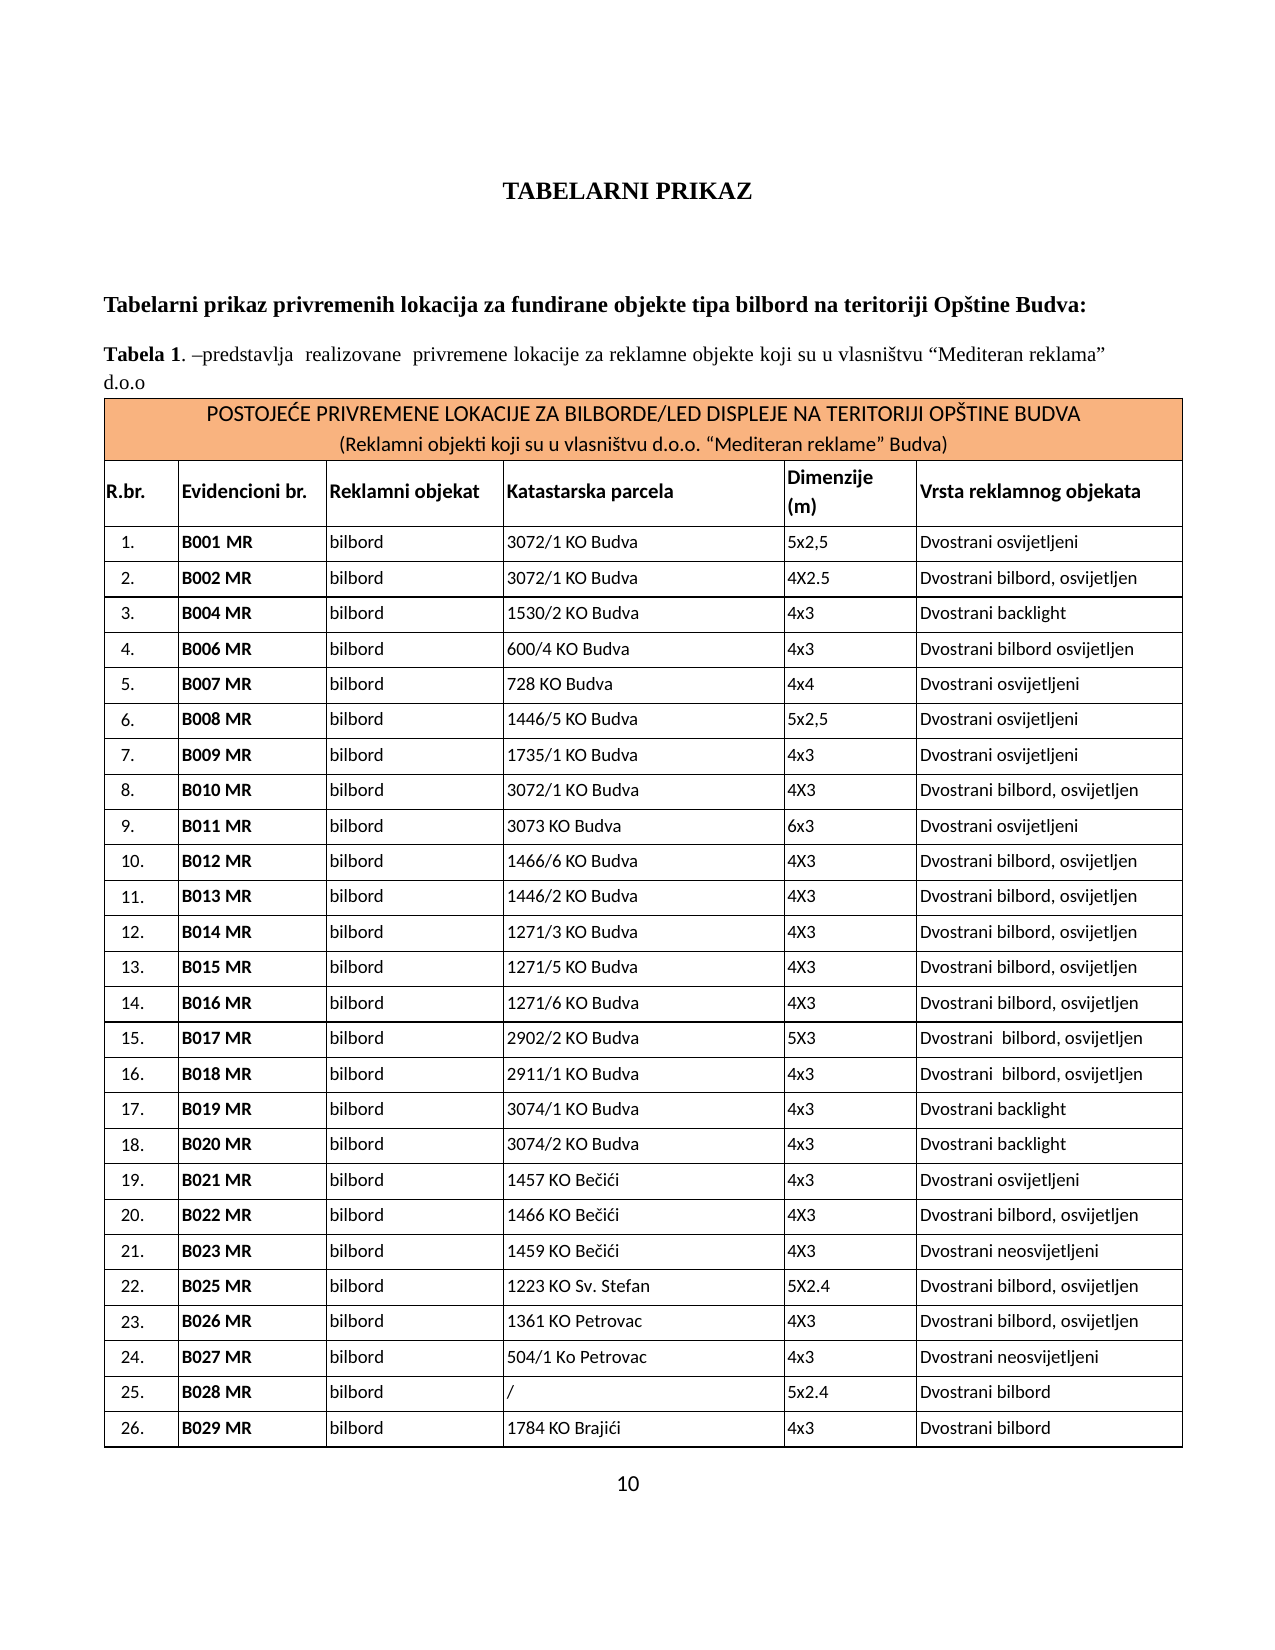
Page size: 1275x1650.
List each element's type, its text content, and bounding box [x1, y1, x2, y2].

table_cell bilbord [327, 704, 503, 738]
table_cell Dvostrani bilbord, osvijetljen [917, 1270, 1182, 1305]
table_cell Dvostrani bilbord, osvijetljen [917, 1306, 1182, 1340]
table_cell bilbord [327, 1377, 503, 1411]
text TABELARNI PRIKAZ [148, 176, 1107, 205]
table_cell 1459 KO Bečići [504, 1235, 784, 1269]
table_cell B006 MR [179, 633, 326, 667]
table_cell Dvostrani bilbord, osvijetljen [917, 845, 1182, 880]
table_cell bilbord [327, 881, 503, 915]
table_cell bilbord [327, 527, 503, 561]
table_cell 1271/5 KO Budva [504, 952, 784, 986]
table_cell B028 MR [179, 1377, 326, 1411]
table_cell [105, 1377, 178, 1411]
table_cell [105, 1200, 178, 1234]
table_cell bilbord [327, 987, 503, 1021]
table_cell B007 MR [179, 668, 326, 703]
table_cell Dvostrani bilbord, osvijetljen [917, 562, 1182, 596]
table_cell 1466 KO Bečići [504, 1200, 784, 1234]
table_cell 3072/1 KO Budva [504, 562, 784, 596]
table_cell B008 MR [179, 704, 326, 738]
table_cell B016 MR [179, 987, 326, 1021]
table_cell [105, 739, 178, 773]
table_cell Dvostrani backlight [917, 598, 1182, 632]
table_cell B015 MR [179, 952, 326, 986]
table_cell bilbord [327, 775, 503, 809]
table_cell 3074/2 KO Budva [504, 1129, 784, 1163]
table_cell [105, 845, 178, 880]
table_cell 4X3 [785, 845, 916, 880]
table_cell B023 MR [179, 1235, 326, 1269]
table_cell 4x3 [785, 1129, 916, 1163]
table_cell bilbord [327, 810, 503, 844]
table_cell 3074/1 KO Budva [504, 1093, 784, 1128]
table_cell 1271/6 KO Budva [504, 987, 784, 1021]
table_cell 4x3 [785, 633, 916, 667]
table_cell B011 MR [179, 810, 326, 844]
table_cell 5x2.4 [785, 1377, 916, 1411]
table_cell Dimenzije (m) [785, 461, 916, 526]
table_cell Katastarska parcela [504, 461, 784, 526]
table_cell B012 MR [179, 845, 326, 880]
table_cell Dvostrani bilbord, osvijetljen [917, 1200, 1182, 1234]
table_cell [105, 598, 178, 632]
table_cell bilbord [327, 952, 503, 986]
table_cell 4x3 [785, 1412, 916, 1446]
table_cell Dvostrani bilbord [917, 1377, 1182, 1411]
table_cell Dvostrani osvijetljeni [917, 739, 1182, 773]
table_cell bilbord [327, 1306, 503, 1340]
table_cell B019 MR [179, 1093, 326, 1128]
table_cell 1457 KO Bečići [504, 1164, 784, 1198]
table_cell [105, 704, 178, 738]
table_cell [105, 1235, 178, 1269]
table_cell 3073 KO Budva [504, 810, 784, 844]
table_cell bilbord [327, 1341, 503, 1376]
table_cell 2902/2 KO Budva [504, 1023, 784, 1057]
table_cell [105, 668, 178, 703]
table_cell [105, 562, 178, 596]
text Tabela 1. –predstavlja realizovane privremene lokacije za reklamne objekte koji su u vlasništvu “Mediteran reklama” d.o.o [103, 342, 1107, 394]
table_cell Dvostrani bilbord, osvijetljen [917, 1023, 1182, 1057]
table_cell 1446/5 KO Budva [504, 704, 784, 738]
table_cell 4X2.5 [785, 562, 916, 596]
table_cell 3072/1 KO Budva [504, 775, 784, 809]
table_cell 1361 KO Petrovac [504, 1306, 784, 1340]
table_cell [105, 987, 178, 1021]
table_cell R.br. [105, 461, 178, 526]
table_cell Dvostrani bilbord, osvijetljen [917, 1058, 1182, 1092]
table_cell B004 MR [179, 598, 326, 632]
table_cell Dvostrani bilbord, osvijetljen [917, 881, 1182, 915]
table_cell 4x3 [785, 739, 916, 773]
table_cell [105, 1129, 178, 1163]
table_cell [105, 1306, 178, 1340]
table_cell B018 MR [179, 1058, 326, 1092]
table_cell B010 MR [179, 775, 326, 809]
table_cell 5x2,5 [785, 527, 916, 561]
table_cell [105, 1093, 178, 1128]
table_cell bilbord [327, 1058, 503, 1092]
table_cell 1466/6 KO Budva [504, 845, 784, 880]
table_cell B001 MR [179, 527, 326, 561]
table_cell 4x3 [785, 598, 916, 632]
table_cell 6x3 [785, 810, 916, 844]
table_cell 5X3 [785, 1023, 916, 1057]
table_cell [105, 1058, 178, 1092]
table_cell bilbord [327, 1270, 503, 1305]
table_cell 4X3 [785, 775, 916, 809]
table_cell bilbord [327, 633, 503, 667]
table_cell 4x3 [785, 1164, 916, 1198]
table_cell Dvostrani osvijetljeni [917, 668, 1182, 703]
table_cell [105, 1023, 178, 1057]
table_cell [105, 1164, 178, 1198]
table_cell [105, 1270, 178, 1305]
table_cell Reklamni objekat [327, 461, 503, 526]
table_cell [105, 952, 178, 986]
table_cell 1784 KO Brajići [504, 1412, 784, 1446]
table_cell bilbord [327, 1129, 503, 1163]
table_cell [105, 527, 178, 561]
table_cell 2911/1 KO Budva [504, 1058, 784, 1092]
table_cell Dvostrani bilbord, osvijetljen [917, 775, 1182, 809]
table_cell bilbord [327, 668, 503, 703]
table_cell B021 MR [179, 1164, 326, 1198]
table_cell [105, 775, 178, 809]
table_cell 4X3 [785, 1235, 916, 1269]
table_cell Dvostrani osvijetljeni [917, 704, 1182, 738]
table_cell B029 MR [179, 1412, 326, 1446]
table_cell 5x2,5 [785, 704, 916, 738]
table_cell 4x4 [785, 668, 916, 703]
table_cell bilbord [327, 739, 503, 773]
table_cell Dvostrani osvijetljeni [917, 1164, 1182, 1198]
table_cell bilbord [327, 916, 503, 951]
table_cell B020 MR [179, 1129, 326, 1163]
table_cell B017 MR [179, 1023, 326, 1057]
table_cell 1446/2 KO Budva [504, 881, 784, 915]
table_cell bilbord [327, 1412, 503, 1446]
table_cell bilbord [327, 562, 503, 596]
table_cell Dvostrani bilbord osvijetljen [917, 633, 1182, 667]
table_cell bilbord [327, 1164, 503, 1198]
table_cell [105, 1412, 178, 1446]
table_cell Dvostrani bilbord, osvijetljen [917, 916, 1182, 951]
table_cell B022 MR [179, 1200, 326, 1234]
table_cell 5X2.4 [785, 1270, 916, 1305]
table_cell Vrsta reklamnog objekata [917, 461, 1182, 526]
table_cell 4x3 [785, 1058, 916, 1092]
table_cell Dvostrani backlight [917, 1129, 1182, 1163]
table_cell 3072/1 KO Budva [504, 527, 784, 561]
table_cell B002 MR [179, 562, 326, 596]
table_cell Dvostrani osvijetljeni [917, 527, 1182, 561]
table_cell 4X3 [785, 881, 916, 915]
table_cell 4X3 [785, 1306, 916, 1340]
table_cell / [504, 1377, 784, 1411]
table_cell Dvostrani neosvijetljeni [917, 1341, 1182, 1376]
table_cell [105, 1341, 178, 1376]
table_cell [105, 881, 178, 915]
table_cell 1271/3 KO Budva [504, 916, 784, 951]
table_cell B027 MR [179, 1341, 326, 1376]
table_cell bilbord [327, 845, 503, 880]
table_cell 504/1 Ko Petrovac [504, 1341, 784, 1376]
table_cell Evidencioni br. [179, 461, 326, 526]
table_cell B026 MR [179, 1306, 326, 1340]
table_cell 4x3 [785, 1341, 916, 1376]
table_cell bilbord [327, 1235, 503, 1269]
table_cell B025 MR [179, 1270, 326, 1305]
text Tabelarni prikaz privremenih lokacija za fundirane objekte tipa bilbord na teritoriji Opštine Budva: [103, 291, 1107, 318]
table_cell 1735/1 KO Budva [504, 739, 784, 773]
table_cell Dvostrani bilbord, osvijetljen [917, 987, 1182, 1021]
table_cell 4X3 [785, 1200, 916, 1234]
table_cell B013 MR [179, 881, 326, 915]
table_cell Dvostrani bilbord [917, 1412, 1182, 1446]
table_header POSTOJEĆE PRIVREMENE LOKACIJE ZA BILBORDE/LED DISPLEJE NA TERITORIJI OPŠTINE BUDVA (Reklamni objekti koji su u vlasništvu d.o.o. “Mediteran reklame” Budva) [105, 399, 1182, 460]
table_cell Dvostrani bilbord, osvijetljen [917, 952, 1182, 986]
table_cell 4X3 [785, 952, 916, 986]
table_cell 4x3 [785, 1093, 916, 1128]
table_cell 1223 KO Sv. Stefan [504, 1270, 784, 1305]
table_cell bilbord [327, 1023, 503, 1057]
table_cell [105, 633, 178, 667]
table_cell B009 MR [179, 739, 326, 773]
table_cell [105, 916, 178, 951]
table_cell B014 MR [179, 916, 326, 951]
table_cell Dvostrani backlight [917, 1093, 1182, 1128]
table_cell 4X3 [785, 987, 916, 1021]
table_cell 600/4 KO Budva [504, 633, 784, 667]
table_cell bilbord [327, 1093, 503, 1128]
table_cell 4X3 [785, 916, 916, 951]
table_cell 728 KO Budva [504, 668, 784, 703]
table_cell [105, 810, 178, 844]
table_cell bilbord [327, 1200, 503, 1234]
table_cell Dvostrani neosvijetljeni [917, 1235, 1182, 1269]
table_cell bilbord [327, 598, 503, 632]
table_cell Dvostrani osvijetljeni [917, 810, 1182, 844]
table_cell 1530/2 KO Budva [504, 598, 784, 632]
